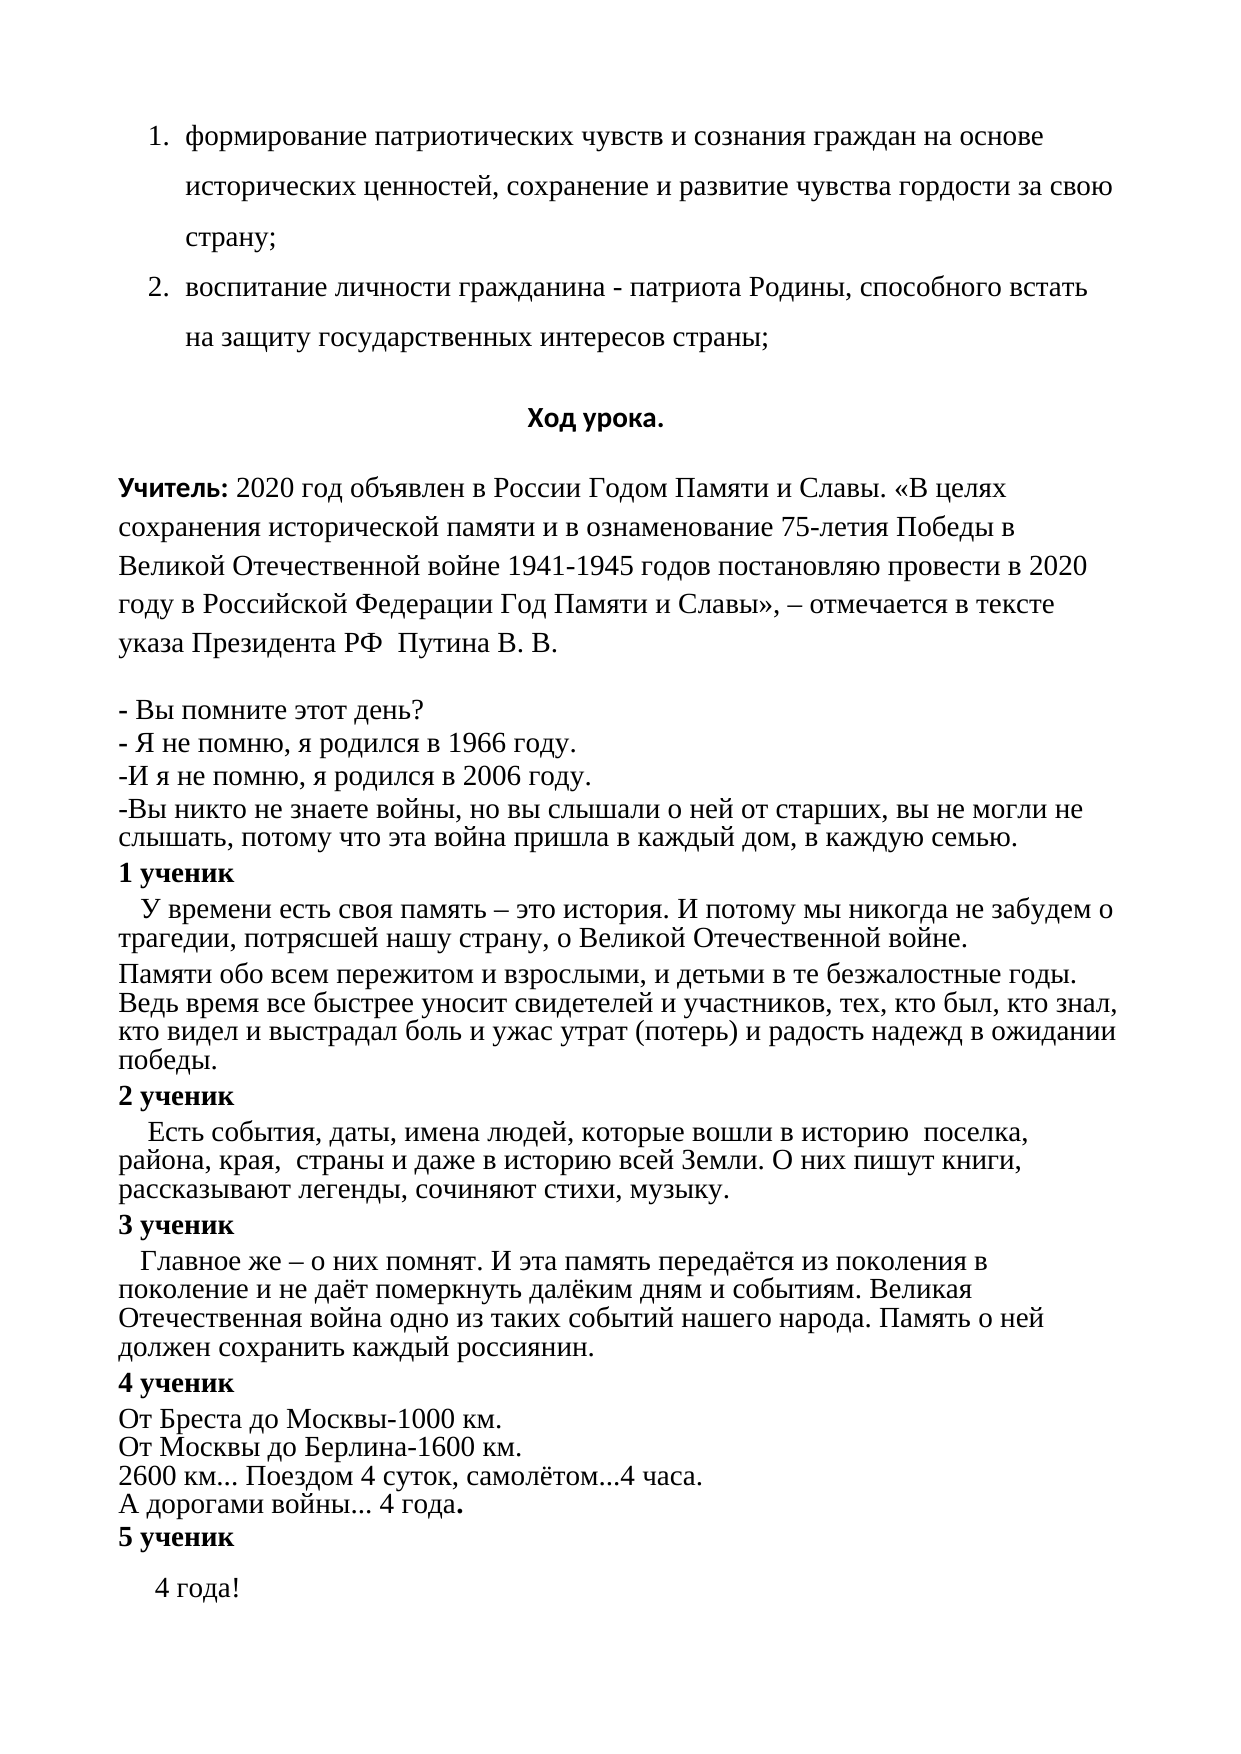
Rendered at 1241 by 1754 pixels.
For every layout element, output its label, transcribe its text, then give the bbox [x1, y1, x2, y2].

text -И я не помню, я родился в 2006 году. [118, 759, 1122, 792]
text От Москвы до Берлина-1600 км. [118, 1434, 1122, 1462]
text Учитель: 2020 год объявлен в России Годом Памяти и Славы. «В целях сохранения исторической памяти и в ознаменование 75-летия Победы в Великой Отечественной войне 1941-1945 годов постановляю провести в 2020 году в Российской Федерации Год Памяти и Славы», – отмечается в тексте указа Президента РФ Путина В. В. [118, 469, 1122, 659]
text От Бреста до Москвы-1000 км. [118, 1405, 1122, 1434]
text У времени есть своя память – это история. И потому мы никогда не забудем о трагедии, потрясшей нашу страну, о Великой Отечественной войне. [118, 896, 1122, 953]
list воспитание личности гражданина - патриота Родины, способного встать на защиту государственных интересов страны; [148, 269, 1122, 353]
list формирование патриотических чувств и сознания граждан на основе исторических ценностей, сохранение и развитие чувства гордости за свою страну; [148, 118, 1122, 252]
text Есть события, даты, имена людей, которые вошли в историю поселка, района, края, страны и даже в историю всей Земли. О них пишут книги, рассказывают легенды, сочиняют стихи, музыку. [118, 1118, 1122, 1204]
text Главное же – о них помнят. И эта память передаётся из поколения в поколение и не даёт померкнуть далёким дням и событиям. Великая Отечественная война одно из таких событий нашего народа. Память о ней должен сохранить каждый россиянин. [118, 1248, 1122, 1362]
text 1 ученик [118, 860, 1122, 889]
text Ход урока. [185, 399, 1122, 434]
text 4 года! [118, 1570, 1122, 1603]
text 2 ученик [118, 1082, 1122, 1111]
text -Вы никто не знаете войны, но вы слышали о ней от старших, вы не могли не слышать, потому что эта война пришла в каждый дом, в каждую семью. [118, 796, 1122, 853]
text 2600 км... Поездом 4 суток, самолётом...4 часа. [118, 1462, 1122, 1491]
text 5 ученик [118, 1519, 1122, 1553]
text - Вы помните этот день? [118, 693, 1122, 726]
text А дорогами войны... 4 года. [118, 1491, 1122, 1519]
text 4 ученик [118, 1369, 1122, 1398]
text 3 ученик [118, 1212, 1122, 1240]
text - Я не помню, я родился в 1966 году. [118, 726, 1122, 759]
text Памяти обо всем пережитом и взрослыми, и детьми в те безжалостные годы. Ведь время все быстрее уносит свидетелей и участников, тех, кто был, кто знал, кто видел и выстрадал боль и ужас утрат (потерь) и радость надежд в ожидании победы. [118, 961, 1122, 1075]
